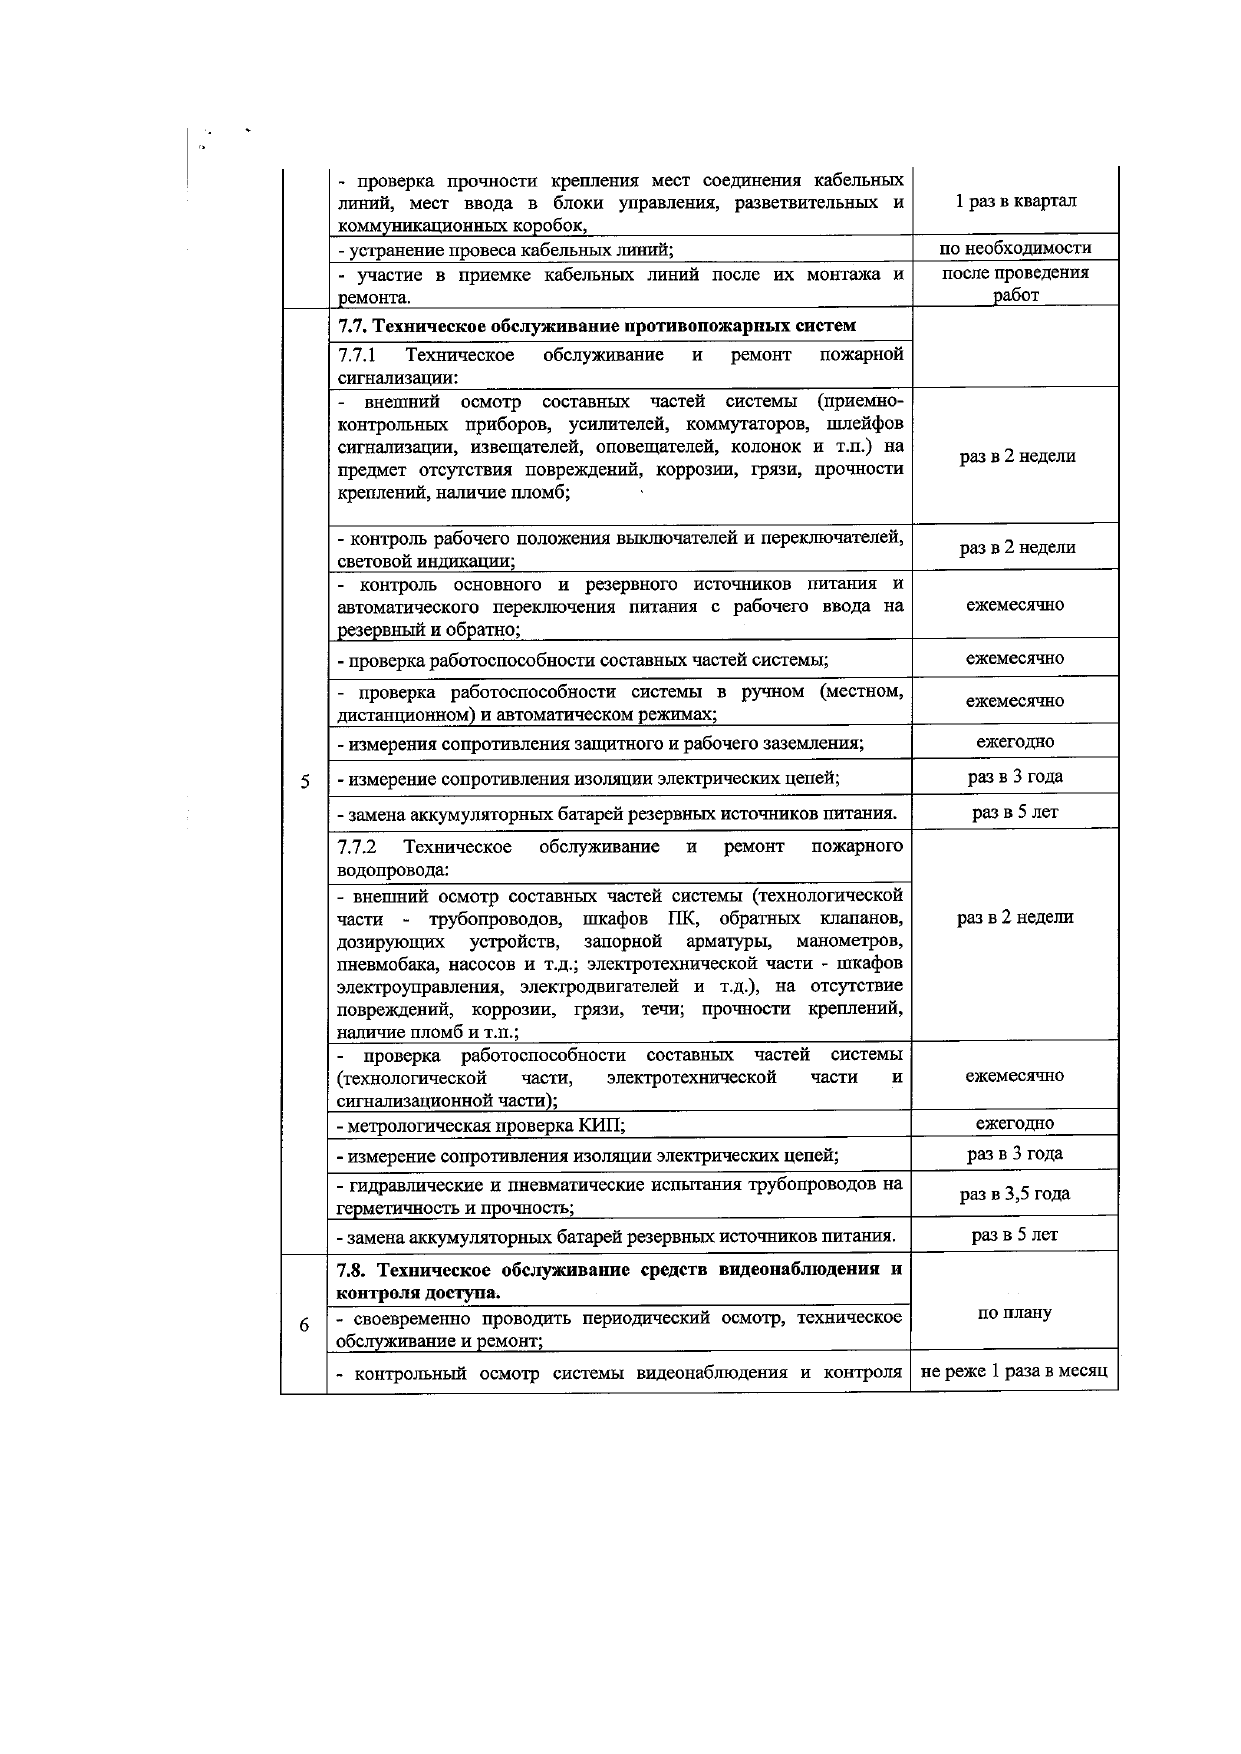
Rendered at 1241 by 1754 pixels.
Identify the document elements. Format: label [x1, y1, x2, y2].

picture [177, 118, 1152, 1497]
